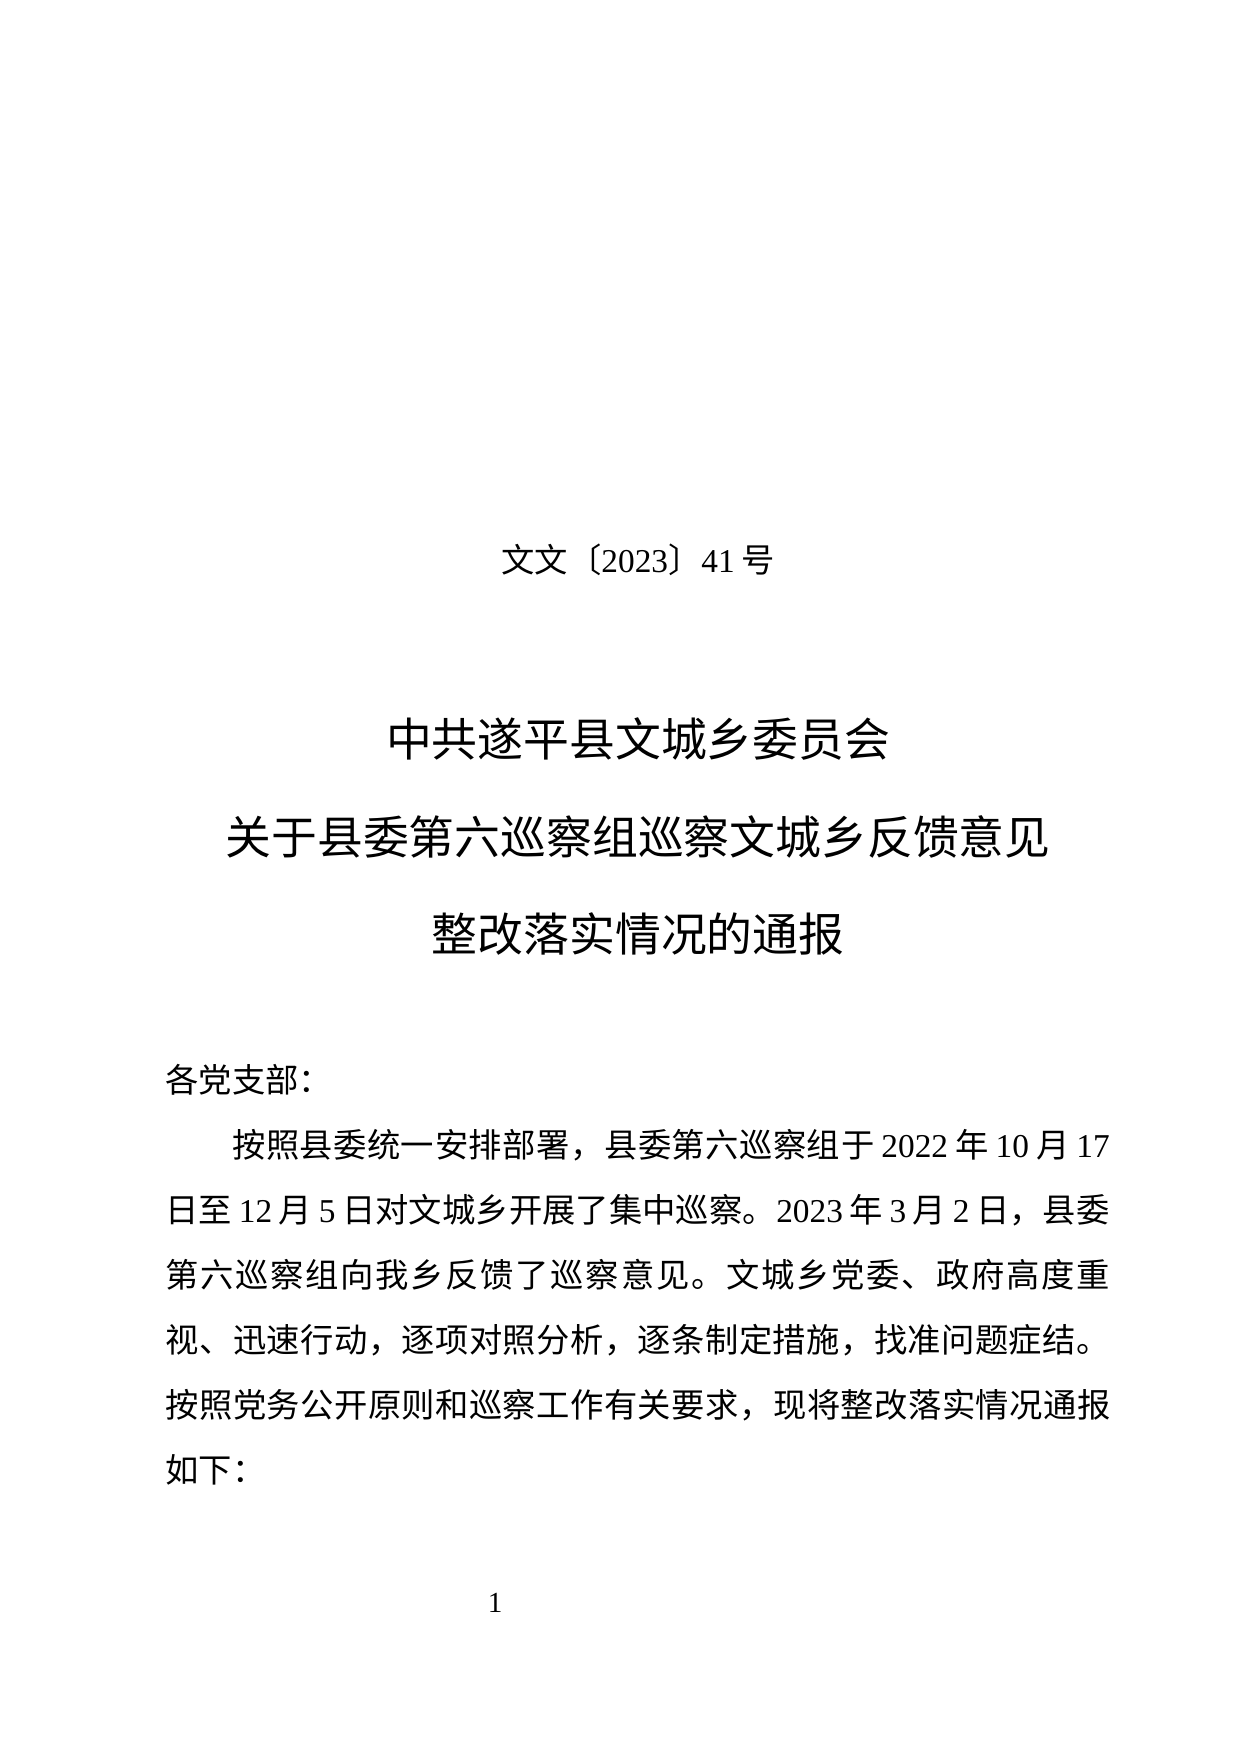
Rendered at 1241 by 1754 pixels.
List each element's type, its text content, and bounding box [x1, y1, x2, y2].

text 按照县委统一安排部署，县委第六巡察组于2022年10月17日至12月5日对文城乡开展了集中巡察。2023年3月2日，县委第六巡察组向我乡反馈了巡察意见。文城乡党委、政府高度重视、迅速行动，逐项对照分析，逐条制定措施，找准问题症结。按照党务公开原则和巡察工作有关要求，现将整改落实情况通报如下： [165, 1110, 1110, 1500]
text 关于县委第六巡察组巡察文城乡反馈意见 [165, 785, 1110, 883]
text 整改落实情况的通报 [165, 883, 1110, 980]
text 文文〔2023〕41号 [165, 525, 1110, 590]
text 中共遂平县文城乡委员会 [165, 688, 1110, 785]
text 各党支部： [165, 1045, 1110, 1110]
